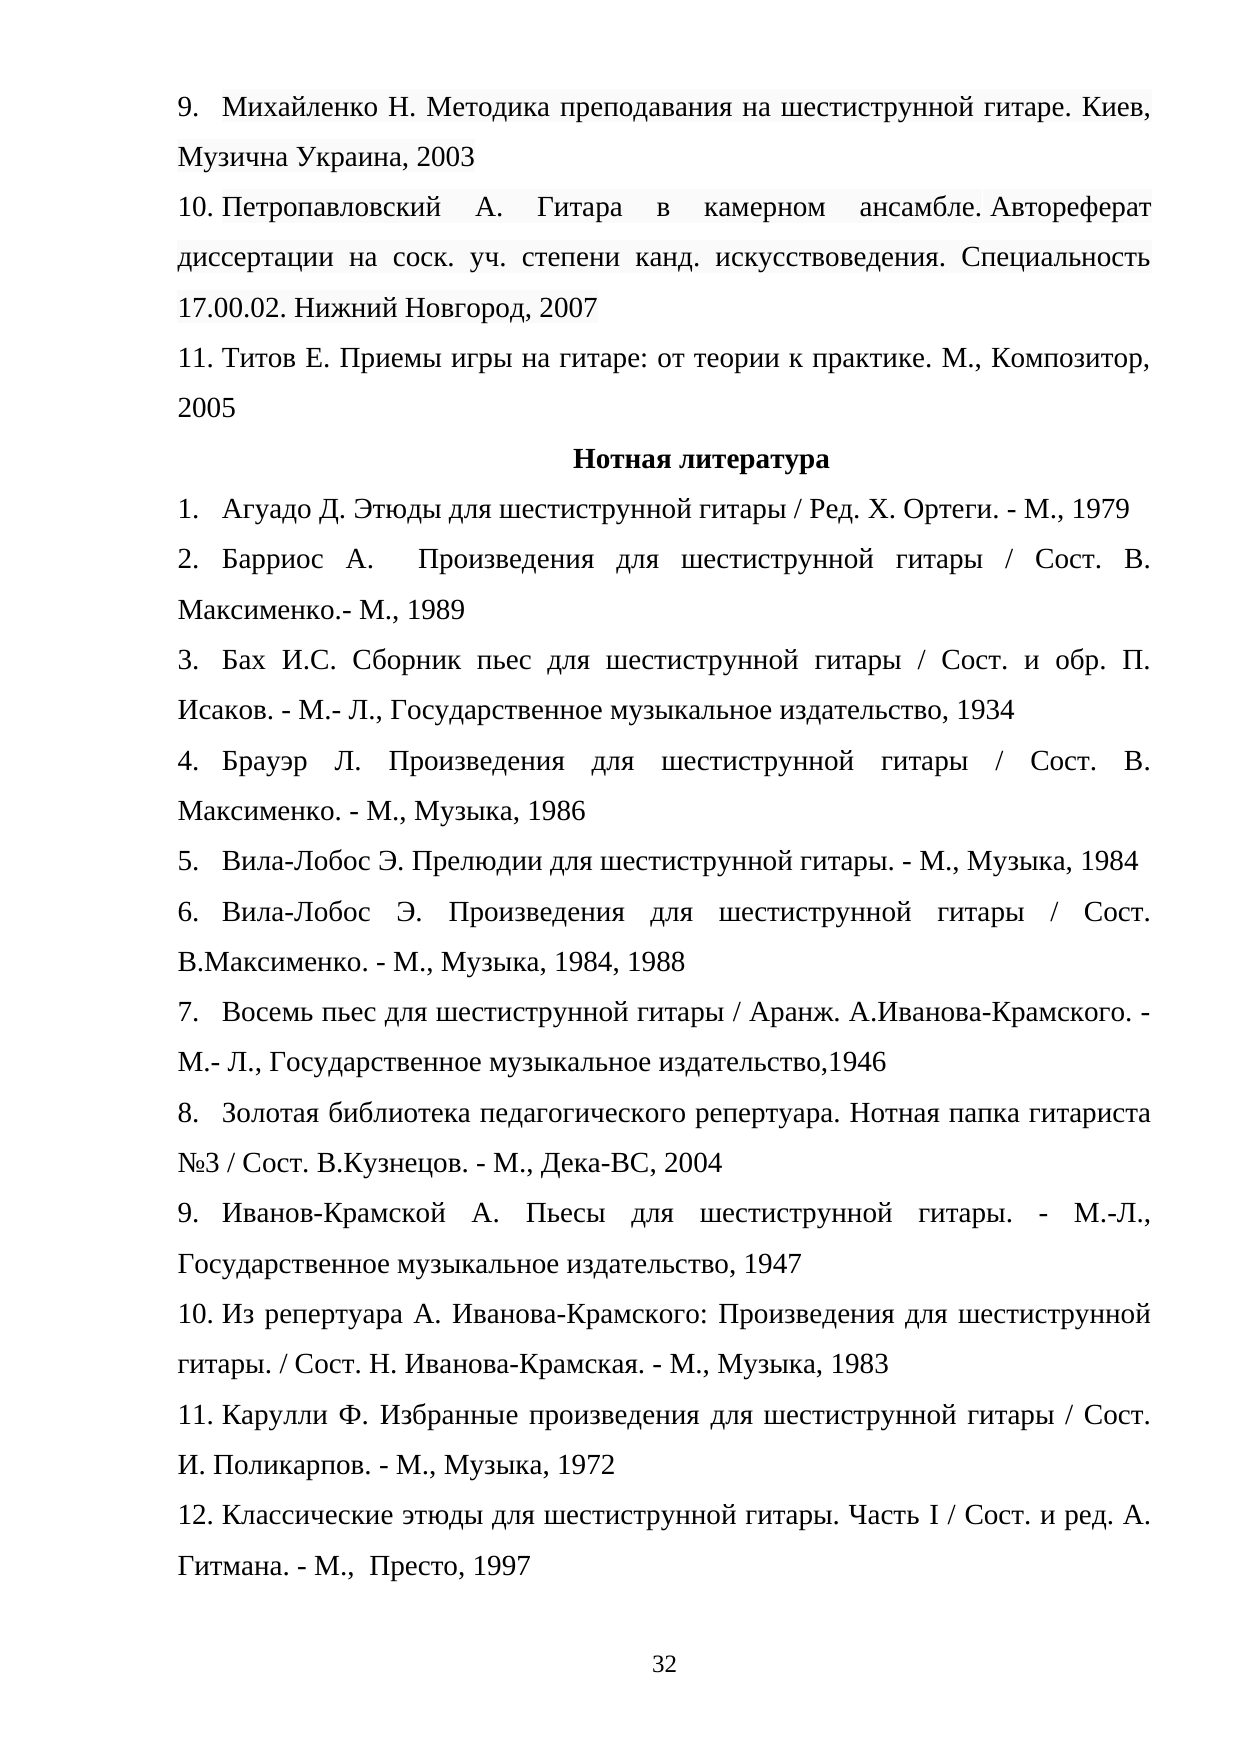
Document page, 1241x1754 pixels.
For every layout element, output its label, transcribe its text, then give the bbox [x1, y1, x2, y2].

list Из репертуара А. Иванова-Крамского: Произведения для шестиструнной гитары. / Сост. Н. Иванова-Крамская. - М., Музыка, 1983 [177, 1296, 1152, 1380]
list Агуадо Д. Этюды для шестиструнной гитары / Ред. Х. Ортеги. - М., 1979 [177, 491, 1152, 525]
list Карулли Ф. Избранные произведения для шестиструнной гитары / Сост. И. Поликарпов. - М., Музыка, 1972 [177, 1397, 1152, 1481]
list Бах И.С. Сборник пьес для шестиструнной гитары / Сост. и обр. П. Исаков. - М.- Л., Государственное музыкальное издательство, 1934 [177, 642, 1152, 726]
list Вила-Лобос Э. Произведения для шестиструнной гитары / Сост. В.Максименко. - М., Музыка, 1984, 1988 [177, 894, 1152, 977]
list Петропавловский А. Гитара в камерном ансамбле. Автореферат диссертации на соск. уч. степени канд. искусствоведения. Специальность 17.00.02. Нижний Новгород, 2007 [177, 189, 1152, 240]
list Барриос А. Произведения для шестиструнной гитары / Сост. В. Максименко.- М., 1989 [177, 541, 1152, 625]
list Петропавловский А. Гитара в камерном ансамбле. Автореферат диссертации на соск. уч. степени канд. искусствоведения. Специальность 17.00.02. Нижний Новгород, 2007 [177, 273, 1152, 323]
text Нотная литература [177, 441, 1152, 474]
list Брауэр Л. Произведения для шестиструнной гитары / Сост. В. Максименко. - М., Музыка, 1986 [177, 743, 1152, 827]
list Титов Е. Приемы игры на гитаре: от теории к практике. М., Композитор, 2005 [177, 340, 1152, 424]
list Золотая библиотека педагогического репертуара. Нотная папка гитариста №3 / Сост. В.Кузнецов. - М., Дека-ВС, 2004 [177, 1095, 1152, 1179]
list Классические этюды для шестиструнной гитары. Часть I / Сост. и ред. А. Гитмана. - М., Престо, 1997 [177, 1497, 1152, 1581]
list Иванов-Крамской А. Пьесы для шестиструнной гитары. - М.-Л., Государственное музыкальное издательство, 1947 [177, 1196, 1152, 1279]
list Михайленко Н. Методика преподавания на шестиструнной гитаре. Киев, Музична Украина, 2003 [177, 89, 1152, 172]
list Восемь пьес для шестиструнной гитары / Аранж. А.Иванова-Крамского. - М.- Л., Государственное музыкальное издательство,1946 [177, 994, 1152, 1078]
list Вила-Лобос Э. Прелюдии для шестиструнной гитары. - М., Музыка, 1984 [177, 843, 1152, 877]
